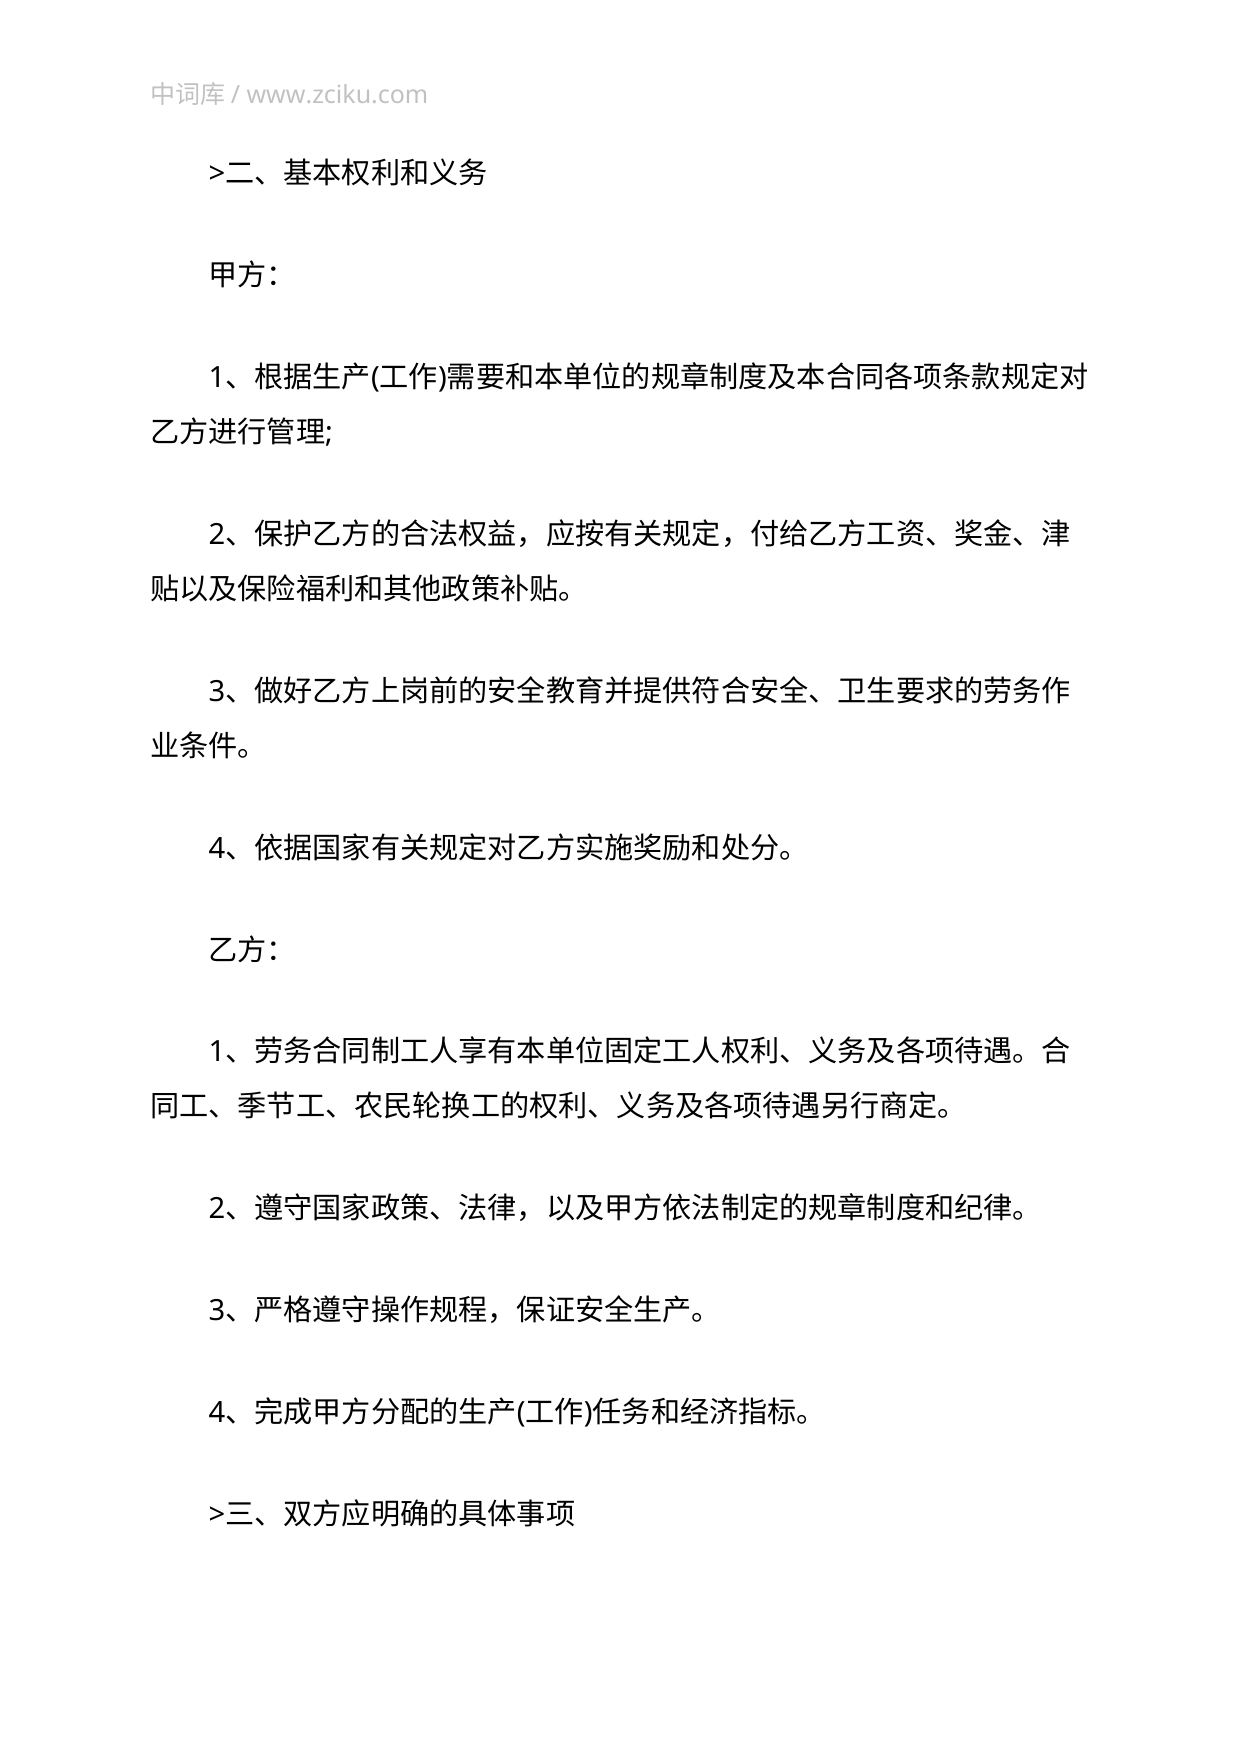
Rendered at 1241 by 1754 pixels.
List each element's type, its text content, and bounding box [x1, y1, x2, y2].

text >三、双方应明确的具体事项 [150, 1491, 1090, 1533]
text 乙方： [150, 926, 1090, 968]
text 1、劳务合同制工人享有本单位固定工人权利、义务及各项待遇。合同工、季节工、农民轮换工的权利、义务及各项待遇另行商定。 [150, 1028, 1090, 1125]
text 3、严格遵守操作规程，保证安全生产。 [150, 1287, 1090, 1329]
text 3、做好乙方上岗前的安全教育并提供符合安全、卫生要求的劳务作业条件。 [150, 667, 1090, 765]
text 甲方： [150, 252, 1090, 294]
text 1、根据生产(工作)需要和本单位的规章制度及本合同各项条款规定对乙方进行管理; [150, 354, 1090, 451]
text 2、保护乙方的合法权益，应按有关规定，付给乙方工资、奖金、津贴以及保险福利和其他政策补贴。 [150, 511, 1090, 608]
text 4、完成甲方分配的生产(工作)任务和经济指标。 [150, 1389, 1090, 1431]
text >二、基本权利和义务 [150, 150, 1090, 192]
text 4、依据国家有关规定对乙方实施奖励和处分。 [150, 824, 1090, 867]
text 2、遵守国家政策、法律，以及甲方依法制定的规章制度和纪律。 [150, 1185, 1090, 1227]
